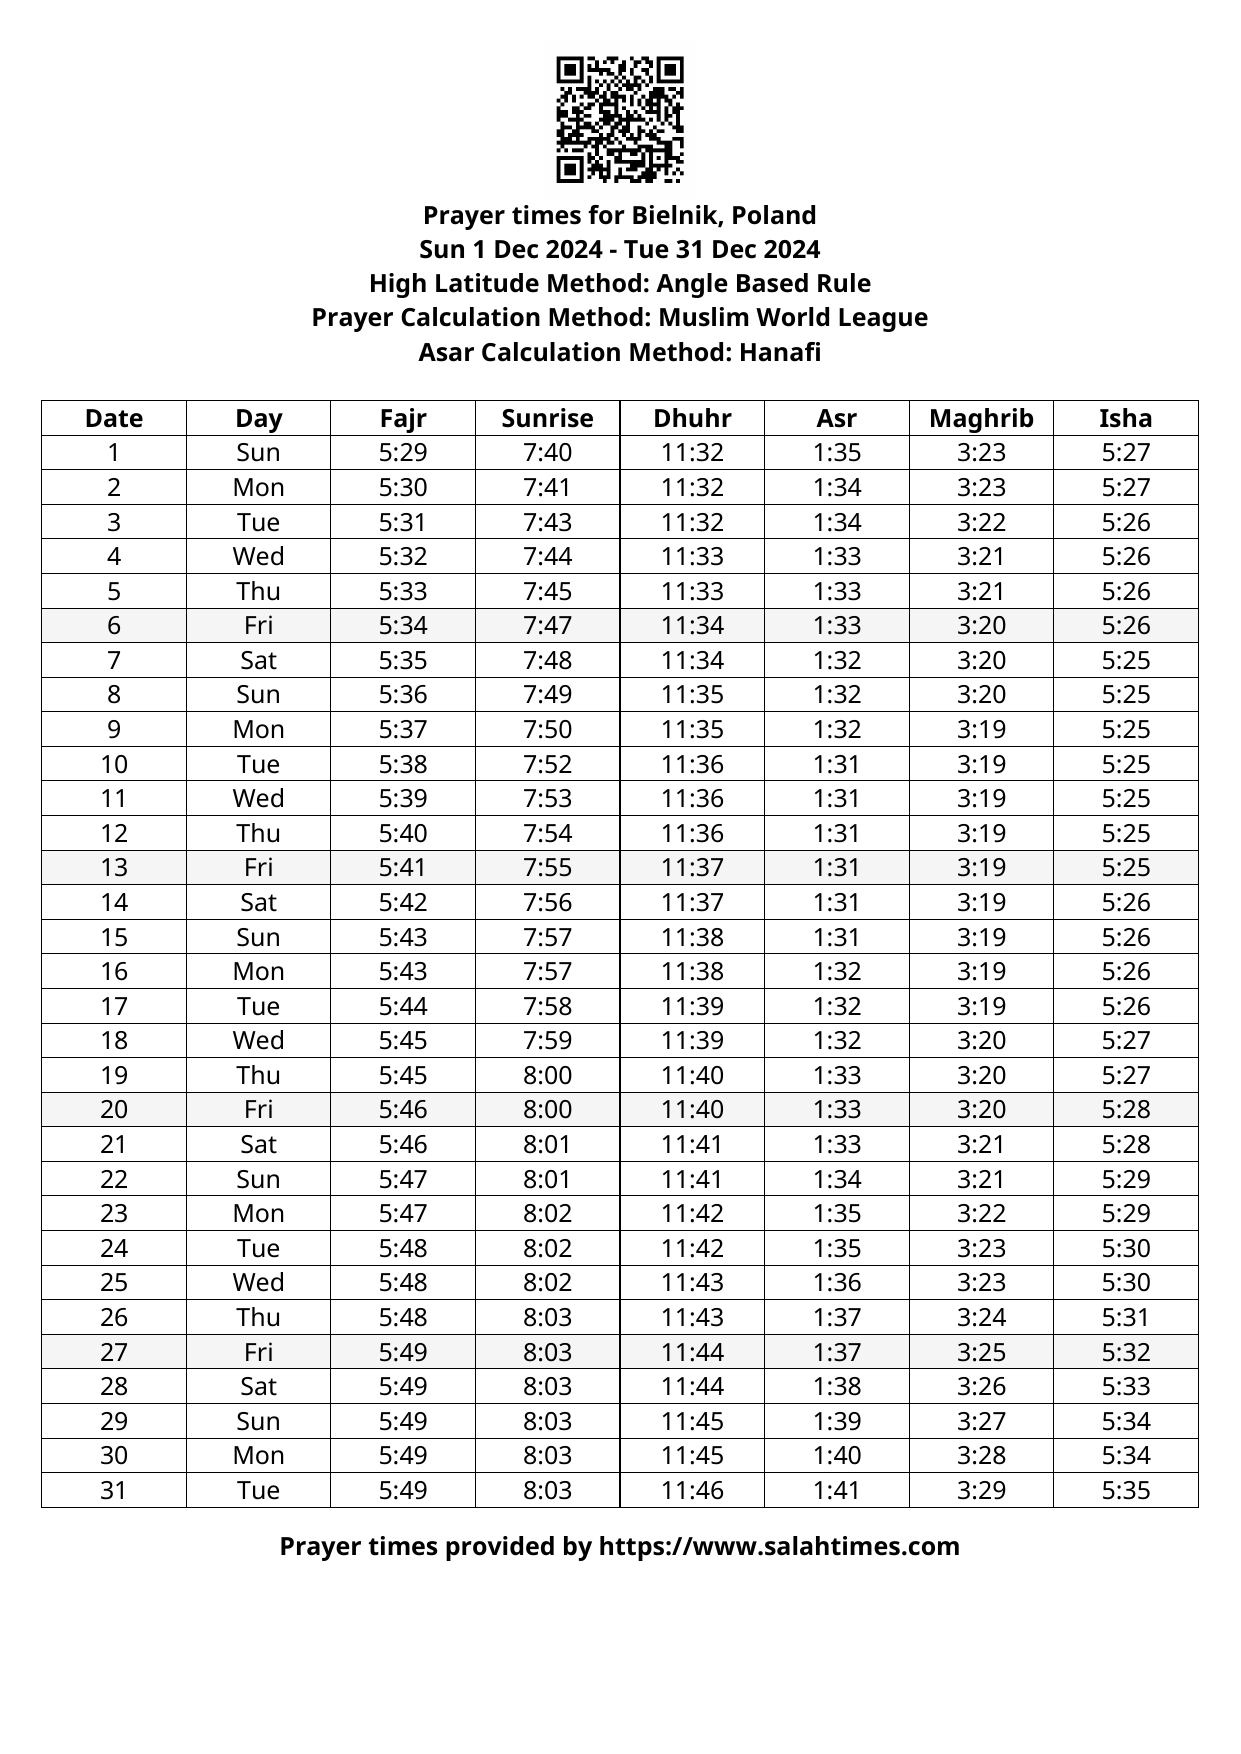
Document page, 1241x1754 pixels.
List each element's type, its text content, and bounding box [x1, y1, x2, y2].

table_cell 5:25 [1054, 816, 1198, 849]
table_cell 5:45 [331, 1058, 475, 1092]
table_cell 3:19 [910, 954, 1053, 988]
table_cell 1:31 [765, 851, 909, 884]
table_cell 8:03 [476, 1439, 619, 1472]
picture [542, 41, 699, 198]
table_cell Mon [187, 954, 330, 988]
table_cell 1:33 [765, 609, 909, 642]
table_cell 5 [42, 574, 186, 607]
table_cell 5:28 [1054, 1093, 1198, 1126]
table_cell 1:33 [765, 1058, 909, 1092]
table_cell 11:40 [621, 1058, 764, 1092]
table_cell Wed [187, 1266, 330, 1299]
table_cell 1:31 [765, 781, 909, 815]
table_cell 5:46 [331, 1093, 475, 1126]
table_cell 3:29 [910, 1473, 1053, 1507]
table_cell 5:25 [1054, 851, 1198, 884]
table_cell 11:36 [621, 816, 764, 849]
table_cell 7:48 [476, 643, 619, 677]
table_cell Thu [187, 1300, 330, 1334]
table_cell 7:55 [476, 851, 619, 884]
table_header Date [42, 401, 186, 434]
table_cell 1:33 [765, 539, 909, 573]
table_cell 9 [42, 712, 186, 746]
table_cell 5:26 [1054, 885, 1198, 919]
table_cell 11:38 [621, 920, 764, 953]
table_cell 5:29 [1054, 1162, 1198, 1195]
table_cell 5:30 [331, 470, 475, 504]
table_cell 3:23 [910, 470, 1053, 504]
table_cell 11:37 [621, 885, 764, 919]
table_cell 3:21 [910, 574, 1053, 607]
table_cell 7:52 [476, 747, 619, 780]
table_cell 1 [42, 436, 186, 469]
table_cell 5:37 [331, 712, 475, 746]
table_cell Sat [187, 1127, 330, 1161]
table_cell 8:03 [476, 1473, 619, 1507]
table_cell Tue [187, 1231, 330, 1264]
table_cell 12 [42, 816, 186, 849]
table_cell 5:34 [331, 609, 475, 642]
table_cell 3:19 [910, 816, 1053, 849]
table_cell 5:42 [331, 885, 475, 919]
table_cell 5:26 [1054, 609, 1198, 642]
table_cell 1:33 [765, 1127, 909, 1161]
table_cell 5:45 [331, 1024, 475, 1057]
table_cell 3:19 [910, 747, 1053, 780]
text Prayer Calculation Method: Muslim World League [42, 300, 1198, 334]
table_cell 7:57 [476, 920, 619, 953]
table_cell 15 [42, 920, 186, 953]
table_cell 1:32 [765, 954, 909, 988]
table_cell Fri [187, 1335, 330, 1368]
table_cell 17 [42, 989, 186, 1022]
table_cell 3:19 [910, 781, 1053, 815]
table_cell 5:27 [1054, 1058, 1198, 1092]
table_cell 1:32 [765, 678, 909, 711]
table_cell Mon [187, 1196, 330, 1230]
table_cell 5:34 [1054, 1404, 1198, 1437]
table_cell 3:23 [910, 436, 1053, 469]
table_cell 26 [42, 1300, 186, 1334]
text Prayer times provided by https://www.salahtimes.com [42, 1528, 1198, 1563]
table_cell 1:37 [765, 1300, 909, 1334]
table_cell 7:40 [476, 436, 619, 469]
table_cell 11:44 [621, 1369, 764, 1403]
table_cell 5:26 [1054, 505, 1198, 538]
table_cell 2 [42, 470, 186, 504]
table_cell 24 [42, 1231, 186, 1264]
table_cell 11:35 [621, 678, 764, 711]
table_cell Wed [187, 539, 330, 573]
table_cell 5:33 [1054, 1369, 1198, 1403]
table_cell 1:31 [765, 920, 909, 953]
table_cell 19 [42, 1058, 186, 1092]
table_cell 5:25 [1054, 781, 1198, 815]
table_cell 21 [42, 1127, 186, 1161]
table_cell 5:26 [1054, 920, 1198, 953]
table_cell 11:34 [621, 609, 764, 642]
table_cell 8:03 [476, 1300, 619, 1334]
table_cell Sun [187, 678, 330, 711]
table_cell 11:45 [621, 1404, 764, 1437]
table_cell 3:19 [910, 712, 1053, 746]
table_header Maghrib [910, 401, 1053, 434]
table_cell 11:42 [621, 1196, 764, 1230]
table_cell 5:46 [331, 1127, 475, 1161]
table_cell 11:34 [621, 643, 764, 677]
table_cell 7:50 [476, 712, 619, 746]
table_cell 8:02 [476, 1266, 619, 1299]
text Asar Calculation Method: Hanafi [42, 334, 1198, 368]
table_cell 3:21 [910, 539, 1053, 573]
table_cell 5:36 [331, 678, 475, 711]
table_cell 3:25 [910, 1335, 1053, 1368]
table_cell 1:37 [765, 1335, 909, 1368]
table_cell 1:31 [765, 885, 909, 919]
table_cell 1:41 [765, 1473, 909, 1507]
table_cell 11:39 [621, 1024, 764, 1057]
table_cell 29 [42, 1404, 186, 1437]
table_cell 30 [42, 1439, 186, 1472]
table_cell 8 [42, 678, 186, 711]
table_cell 5:32 [1054, 1335, 1198, 1368]
table_cell 8:00 [476, 1058, 619, 1092]
table_cell 3:27 [910, 1404, 1053, 1437]
table_cell 3:19 [910, 851, 1053, 884]
table_cell 3 [42, 505, 186, 538]
table_header Dhuhr [621, 401, 764, 434]
table_cell 1:39 [765, 1404, 909, 1437]
table_cell 5:48 [331, 1300, 475, 1334]
table_cell 3:19 [910, 989, 1053, 1022]
table_cell Sun [187, 1162, 330, 1195]
table_cell 11:37 [621, 851, 764, 884]
table_cell 1:35 [765, 1231, 909, 1264]
table_cell Fri [187, 851, 330, 884]
table_cell 11:41 [621, 1162, 764, 1195]
table_cell 5:26 [1054, 574, 1198, 607]
table_cell 3:22 [910, 1196, 1053, 1230]
table_cell 13 [42, 851, 186, 884]
table_cell 5:32 [331, 539, 475, 573]
table_cell Fri [187, 1093, 330, 1126]
table_cell 7:59 [476, 1024, 619, 1057]
table_cell 7 [42, 643, 186, 677]
table_cell 5:26 [1054, 989, 1198, 1022]
table_cell 3:23 [910, 1231, 1053, 1264]
table_cell 7:41 [476, 470, 619, 504]
table_cell 7:53 [476, 781, 619, 815]
table_cell 7:56 [476, 885, 619, 919]
table_cell 5:48 [331, 1266, 475, 1299]
table_cell 1:36 [765, 1266, 909, 1299]
table_cell 11:32 [621, 436, 764, 469]
table_cell 31 [42, 1473, 186, 1507]
table_cell Tue [187, 747, 330, 780]
table_cell 11:36 [621, 781, 764, 815]
table_cell 11:40 [621, 1093, 764, 1126]
table_cell 5:31 [1054, 1300, 1198, 1334]
table_cell 5:25 [1054, 678, 1198, 711]
table_cell 3:20 [910, 643, 1053, 677]
table_cell 1:35 [765, 436, 909, 469]
table_cell 7:45 [476, 574, 619, 607]
table_cell 11:43 [621, 1266, 764, 1299]
table_cell 5:49 [331, 1404, 475, 1437]
table_cell 3:26 [910, 1369, 1053, 1403]
table_cell 11:32 [621, 470, 764, 504]
table_cell 5:49 [331, 1473, 475, 1507]
table_cell 1:32 [765, 712, 909, 746]
table_cell 3:22 [910, 505, 1053, 538]
table_cell Mon [187, 712, 330, 746]
table_cell 3:20 [910, 678, 1053, 711]
table_cell 3:20 [910, 1024, 1053, 1057]
table_cell 10 [42, 747, 186, 780]
table_cell 5:49 [331, 1335, 475, 1368]
table_cell 3:21 [910, 1127, 1053, 1161]
table_cell 27 [42, 1335, 186, 1368]
table_cell 5:31 [331, 505, 475, 538]
table_cell 5:34 [1054, 1439, 1198, 1472]
table_cell 11:45 [621, 1439, 764, 1472]
table_cell Sat [187, 1369, 330, 1403]
table_cell 5:49 [331, 1369, 475, 1403]
table_cell 5:49 [331, 1439, 475, 1472]
table_cell 1:38 [765, 1369, 909, 1403]
table_cell 5:26 [1054, 539, 1198, 573]
table_cell 1:32 [765, 1024, 909, 1057]
table_cell 3:20 [910, 609, 1053, 642]
table_header Day [187, 401, 330, 434]
table_cell 1:31 [765, 816, 909, 849]
table_cell 11:43 [621, 1300, 764, 1334]
table_cell 5:47 [331, 1162, 475, 1195]
table_cell 1:32 [765, 989, 909, 1022]
table_cell 3:28 [910, 1439, 1053, 1472]
table_cell Sat [187, 643, 330, 677]
table_cell 5:28 [1054, 1127, 1198, 1161]
table_cell Tue [187, 505, 330, 538]
table_cell 3:19 [910, 920, 1053, 953]
table_cell 7:54 [476, 816, 619, 849]
table_cell Tue [187, 989, 330, 1022]
table_cell 1:33 [765, 574, 909, 607]
table_cell 3:21 [910, 1162, 1053, 1195]
table_cell 5:44 [331, 989, 475, 1022]
table_cell 5:29 [1054, 1196, 1198, 1230]
table_cell 3:23 [910, 1266, 1053, 1299]
table_cell 11:44 [621, 1335, 764, 1368]
table_cell 5:27 [1054, 1024, 1198, 1057]
table_cell 8:00 [476, 1093, 619, 1126]
table_cell 8:03 [476, 1404, 619, 1437]
table_cell Sun [187, 1404, 330, 1437]
table_cell Sat [187, 885, 330, 919]
table_cell 7:57 [476, 954, 619, 988]
table_cell 7:47 [476, 609, 619, 642]
table_cell Mon [187, 470, 330, 504]
table_cell 25 [42, 1266, 186, 1299]
table_cell 3:20 [910, 1058, 1053, 1092]
table_cell 5:43 [331, 920, 475, 953]
table_cell 5:27 [1054, 470, 1198, 504]
table_cell 8:01 [476, 1162, 619, 1195]
table_cell 5:43 [331, 954, 475, 988]
table_cell Tue [187, 1473, 330, 1507]
table_cell 22 [42, 1162, 186, 1195]
table_cell 11:36 [621, 747, 764, 780]
table_cell Thu [187, 816, 330, 849]
table_cell 5:35 [331, 643, 475, 677]
table_cell 1:33 [765, 1093, 909, 1126]
table_cell 5:48 [331, 1231, 475, 1264]
table_cell 5:27 [1054, 436, 1198, 469]
table_cell 5:29 [331, 436, 475, 469]
table_cell 7:49 [476, 678, 619, 711]
table_cell 28 [42, 1369, 186, 1403]
table_cell 1:31 [765, 747, 909, 780]
table_cell 1:32 [765, 643, 909, 677]
table_header Fajr [331, 401, 475, 434]
table_cell 11:41 [621, 1127, 764, 1161]
table_cell 5:30 [1054, 1231, 1198, 1264]
table_cell 1:40 [765, 1439, 909, 1472]
table_cell Thu [187, 1058, 330, 1092]
table_cell 5:40 [331, 816, 475, 849]
table_cell 8:03 [476, 1369, 619, 1403]
table_header Asr [765, 401, 909, 434]
text Prayer times for Bielnik, Poland [42, 198, 1198, 232]
table_cell 4 [42, 539, 186, 573]
table_cell Wed [187, 781, 330, 815]
table_cell 3:24 [910, 1300, 1053, 1334]
table_cell 8:01 [476, 1127, 619, 1161]
table_cell 23 [42, 1196, 186, 1230]
table_cell 5:25 [1054, 712, 1198, 746]
table_cell 5:35 [1054, 1473, 1198, 1507]
table_cell 20 [42, 1093, 186, 1126]
table_cell 11 [42, 781, 186, 815]
text High Latitude Method: Angle Based Rule [42, 266, 1198, 300]
table_cell 1:34 [765, 1162, 909, 1195]
table_cell Mon [187, 1439, 330, 1472]
table_cell 11:42 [621, 1231, 764, 1264]
table_cell 3:19 [910, 885, 1053, 919]
table_cell 5:26 [1054, 954, 1198, 988]
table_cell 8:02 [476, 1231, 619, 1264]
table_cell 6 [42, 609, 186, 642]
table_header Sunrise [476, 401, 619, 434]
table_cell 11:32 [621, 505, 764, 538]
table_cell 3:20 [910, 1093, 1053, 1126]
table_cell 14 [42, 885, 186, 919]
table_cell 11:38 [621, 954, 764, 988]
text Sun 1 Dec 2024 - Tue 31 Dec 2024 [42, 232, 1198, 266]
table_cell 1:35 [765, 1196, 909, 1230]
table_cell 5:41 [331, 851, 475, 884]
table_cell 5:25 [1054, 747, 1198, 780]
table_cell 5:33 [331, 574, 475, 607]
table_cell Wed [187, 1024, 330, 1057]
table_cell 5:47 [331, 1196, 475, 1230]
table_cell 5:38 [331, 747, 475, 780]
table_cell 11:39 [621, 989, 764, 1022]
table_cell Thu [187, 574, 330, 607]
table_cell 1:34 [765, 470, 909, 504]
table_cell Fri [187, 609, 330, 642]
table_cell 11:33 [621, 539, 764, 573]
table_cell 11:33 [621, 574, 764, 607]
table_cell 5:25 [1054, 643, 1198, 677]
table_cell 7:58 [476, 989, 619, 1022]
table_cell Sun [187, 436, 330, 469]
table_cell 7:44 [476, 539, 619, 573]
table_cell 5:30 [1054, 1266, 1198, 1299]
table_cell 1:34 [765, 505, 909, 538]
table_cell 8:03 [476, 1335, 619, 1368]
table_header Isha [1054, 401, 1198, 434]
table_cell 11:46 [621, 1473, 764, 1507]
table_cell 11:35 [621, 712, 764, 746]
table_cell 7:43 [476, 505, 619, 538]
table_cell 18 [42, 1024, 186, 1057]
table_cell 8:02 [476, 1196, 619, 1230]
table_cell Sun [187, 920, 330, 953]
table_cell 5:39 [331, 781, 475, 815]
table_cell 16 [42, 954, 186, 988]
